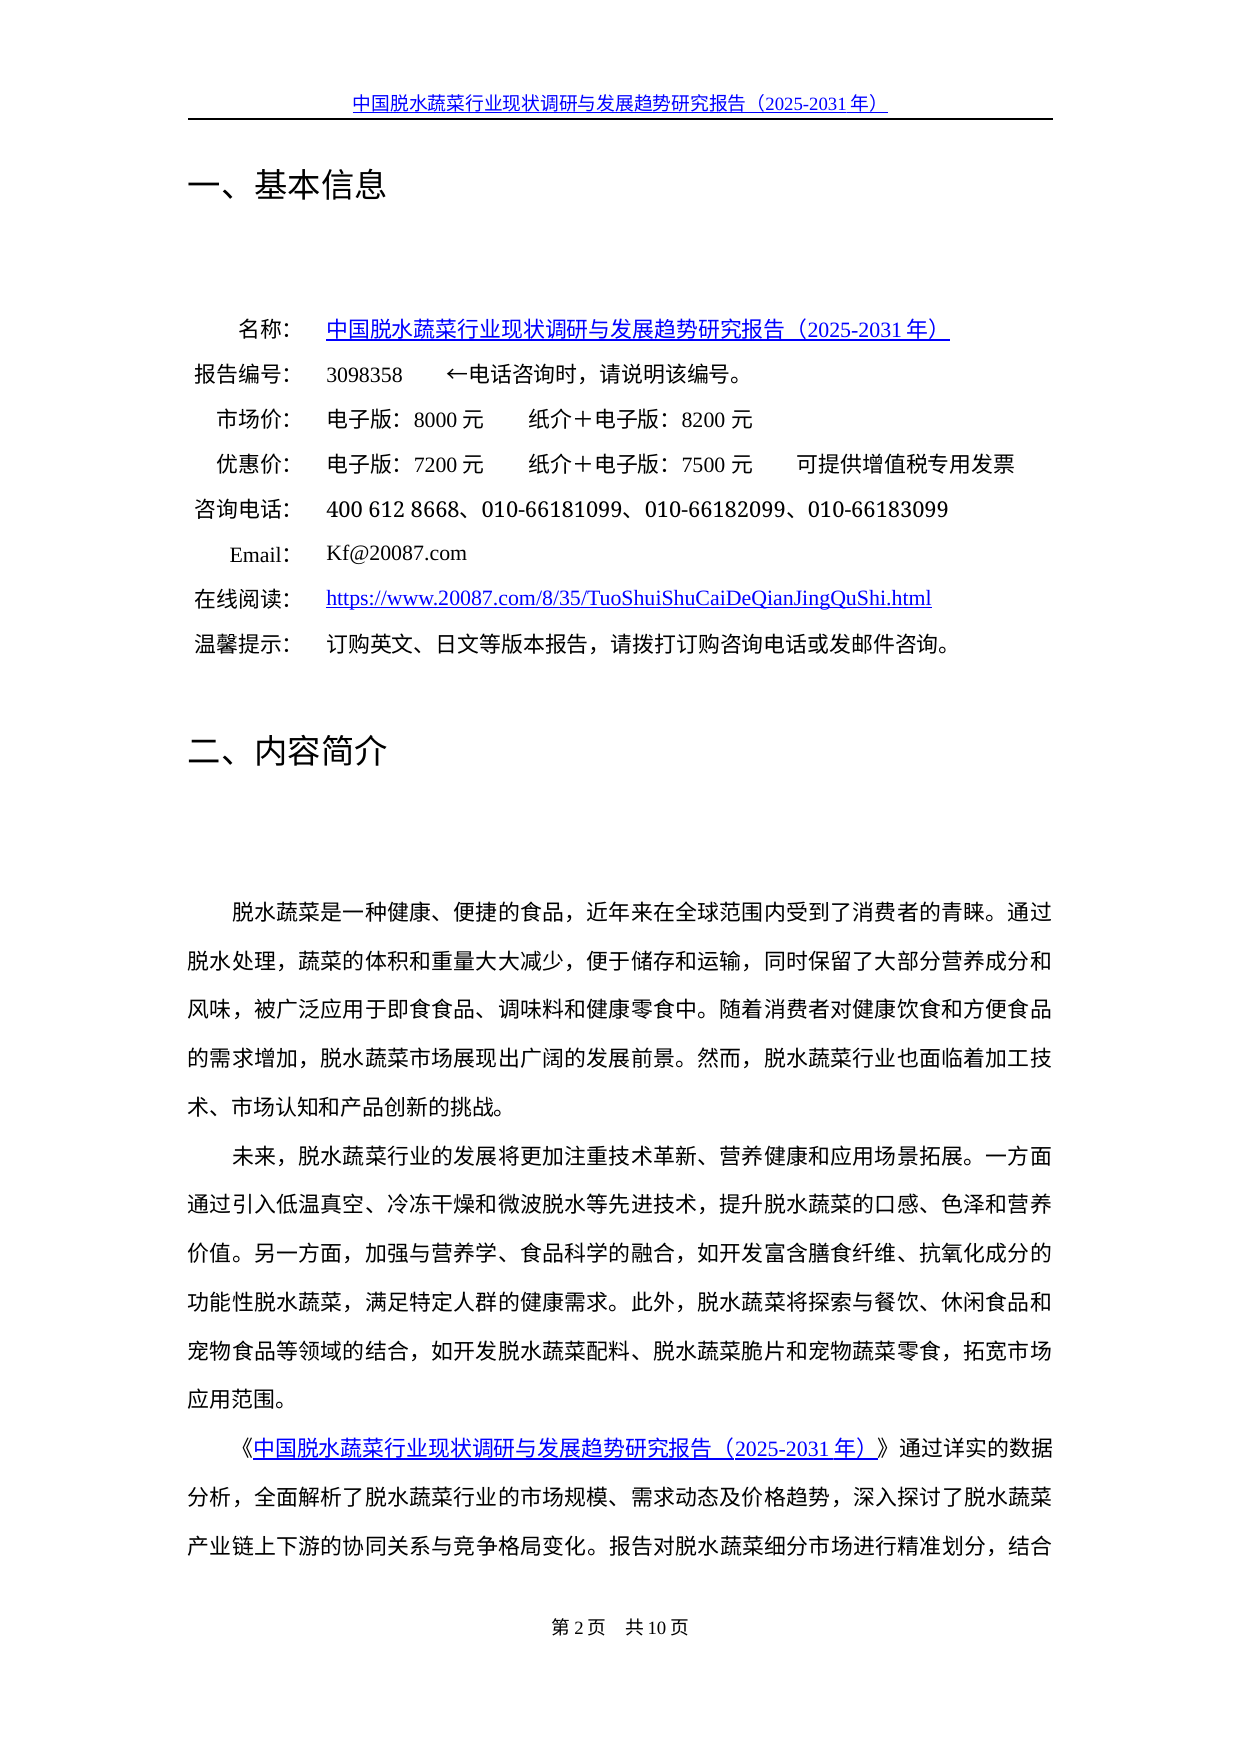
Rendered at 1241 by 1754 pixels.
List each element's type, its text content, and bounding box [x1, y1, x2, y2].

table_header 中国脱水蔬菜行业现状调研与发展趋势研究报告（2025-2031年） [315, 312, 1073, 357]
table_cell 在线阅读： [167, 582, 315, 627]
table_cell 优惠价： [167, 447, 315, 492]
title 二、内容简介 [187, 717, 1053, 782]
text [187, 894, 1053, 1561]
table_header 名称： [167, 312, 315, 357]
table_cell Email： [167, 537, 315, 582]
table_cell 市场价： [167, 402, 315, 447]
title 一、基本信息 [187, 150, 1053, 215]
table_cell 400 612 8668、010-66181099、010-66182099、010-66183099 [315, 492, 1073, 537]
table_cell 3098358 ←电话咨询时，请说明该编号。 [315, 357, 1073, 402]
table_cell 订购英文、日文等版本报告，请拨打订购咨询电话或发邮件咨询。 [315, 627, 1073, 672]
table_cell 电子版：7200 元 纸介＋电子版：7500 元 可提供增值税专用发票 [315, 447, 1073, 492]
table_cell 电子版：8000 元 纸介＋电子版：8200 元 [315, 402, 1073, 447]
table_cell 温馨提示： [167, 627, 315, 672]
table_cell 咨询电话： [167, 492, 315, 537]
table_cell 报告编号： [167, 357, 315, 402]
table_cell [315, 582, 1073, 627]
table_cell Kf@20087.com [315, 537, 1073, 582]
